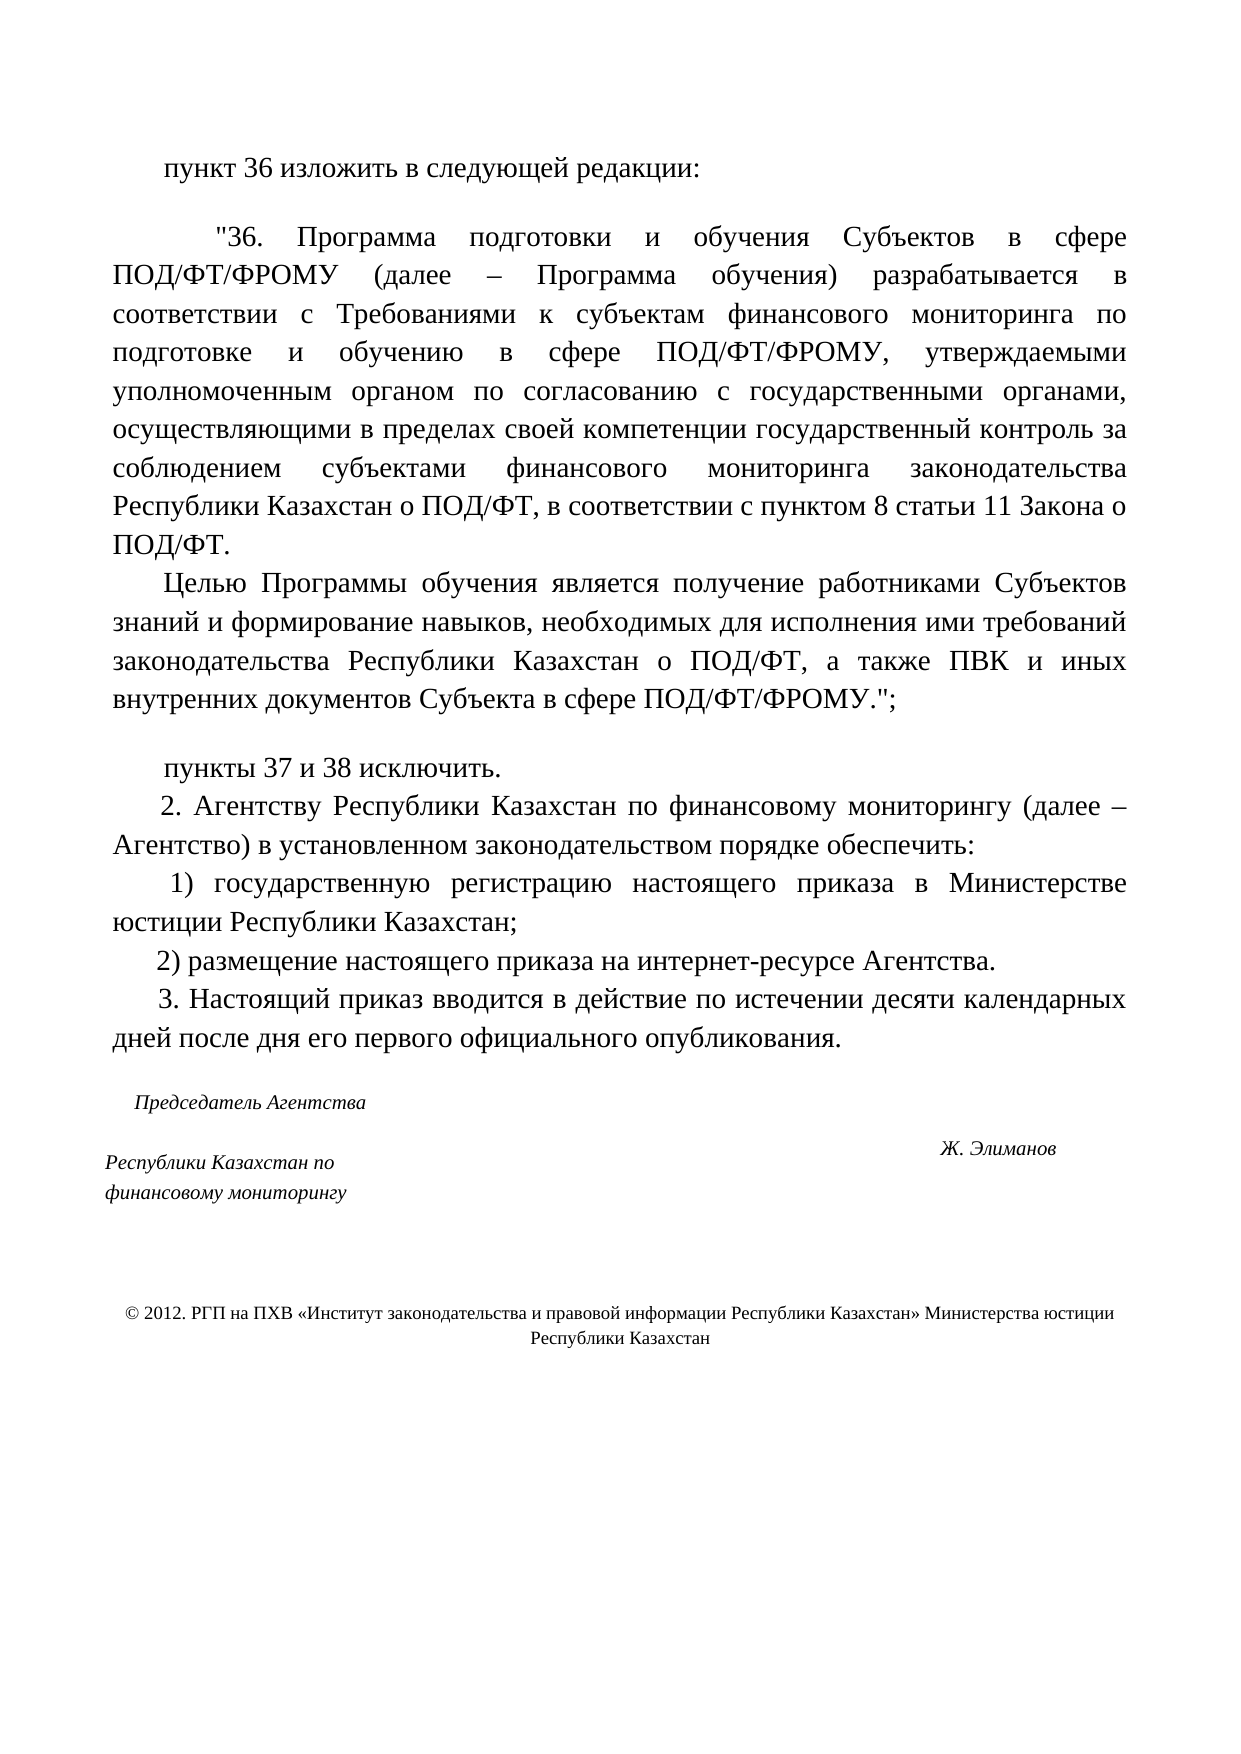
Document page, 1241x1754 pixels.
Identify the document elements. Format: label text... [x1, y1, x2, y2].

table_header Ж. Элиманов [939, 1089, 1240, 1211]
text пункты 37 и 38 исключить. [112, 750, 1128, 783]
text "36. Программа подготовки и обучения Субъектов в сфере ПОД/ФТ/ФРОМУ (далее – Программа обучения) разрабатывается в соответствии с Требованиями к субъектам финансового мониторинга по подготовке и обучению в сфере ПОД/ФТ/ФРОМУ, утверждаемыми уполномоченным органом по согласованию с государственными органами, осуществляющими в пределах своей компетенции государственный контроль за соблюдением субъектами финансового мониторинга законодательства Республики Казахстан о ПОД/ФТ, в соответствии с пунктом 8 статьи 11 Закона о ПОД/ФТ. [112, 219, 1128, 561]
table_header Председатель Агентства Республики Казахстан по финансовому мониторингу [101, 1089, 939, 1211]
text © 2012. РГП на ПХВ «Институт законодательства и правовой информации Республики Казахстан» Министерства юстиции Республики Казахстан [112, 1302, 1128, 1348]
text пункт 36 изложить в следующей редакции: [112, 150, 1128, 183]
text 1) государственную регистрацию настоящего приказа в Министерстве юстиции Республики Казахстан; [112, 866, 1128, 938]
text Целью Программы обучения является получение работниками Субъектов знаний и формирование навыков, необходимых для исполнения ими требований законодательства Республики Казахстан о ПОД/ФТ, а также ПВК и иных внутренних документов Субъекта в сфере ПОД/ФТ/ФРОМУ."; [112, 566, 1128, 715]
text 3. Настоящий приказ вводится в действие по истечении десяти календарных дней после дня его первого официального опубликования. [112, 981, 1128, 1053]
text 2. Агентству Республики Казахстан по финансовому мониторингу (далее – Агентство) в установленном законодательством порядке обеспечить: [112, 788, 1128, 861]
text 2) размещение настоящего приказа на интернет-ресурсе Агентства. [112, 943, 1128, 976]
